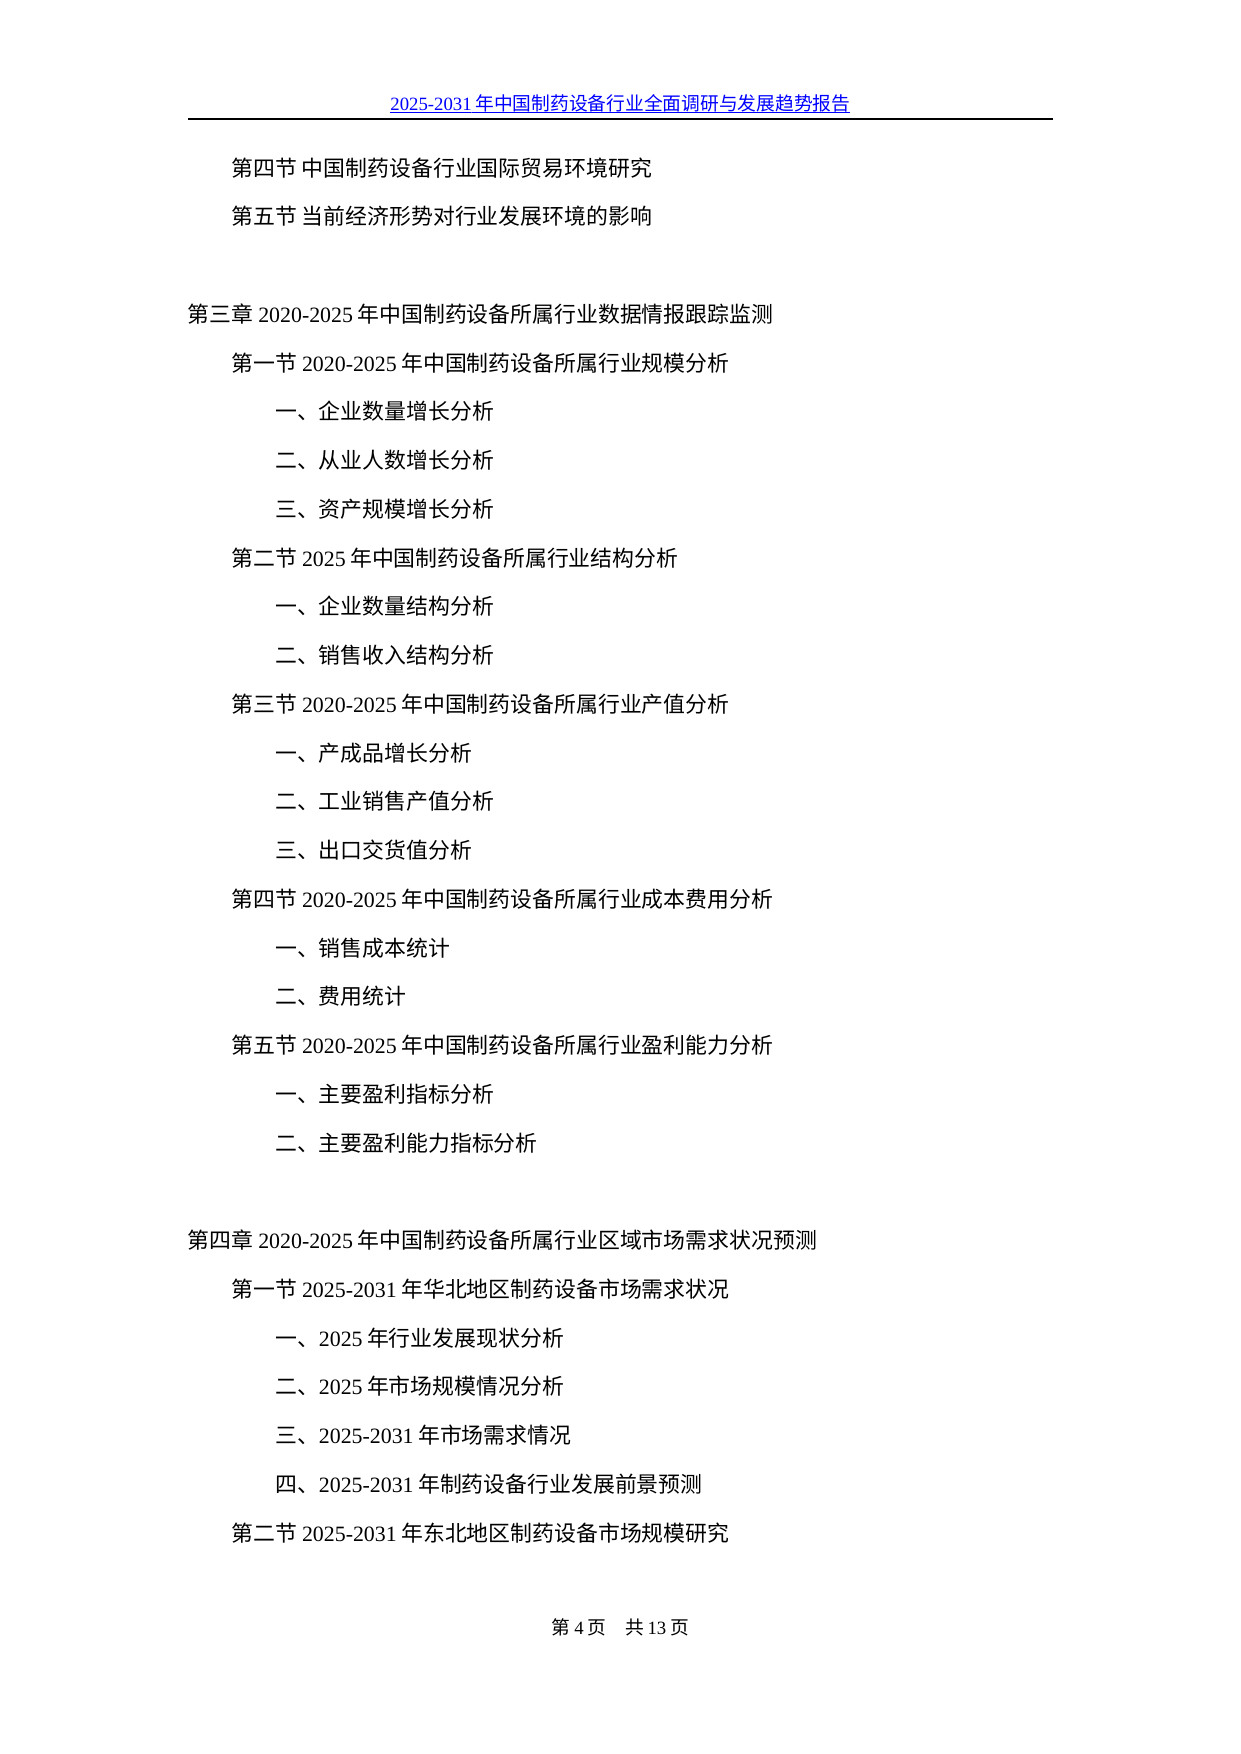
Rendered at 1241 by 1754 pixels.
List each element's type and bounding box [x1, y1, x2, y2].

text [187, 150, 1053, 1548]
